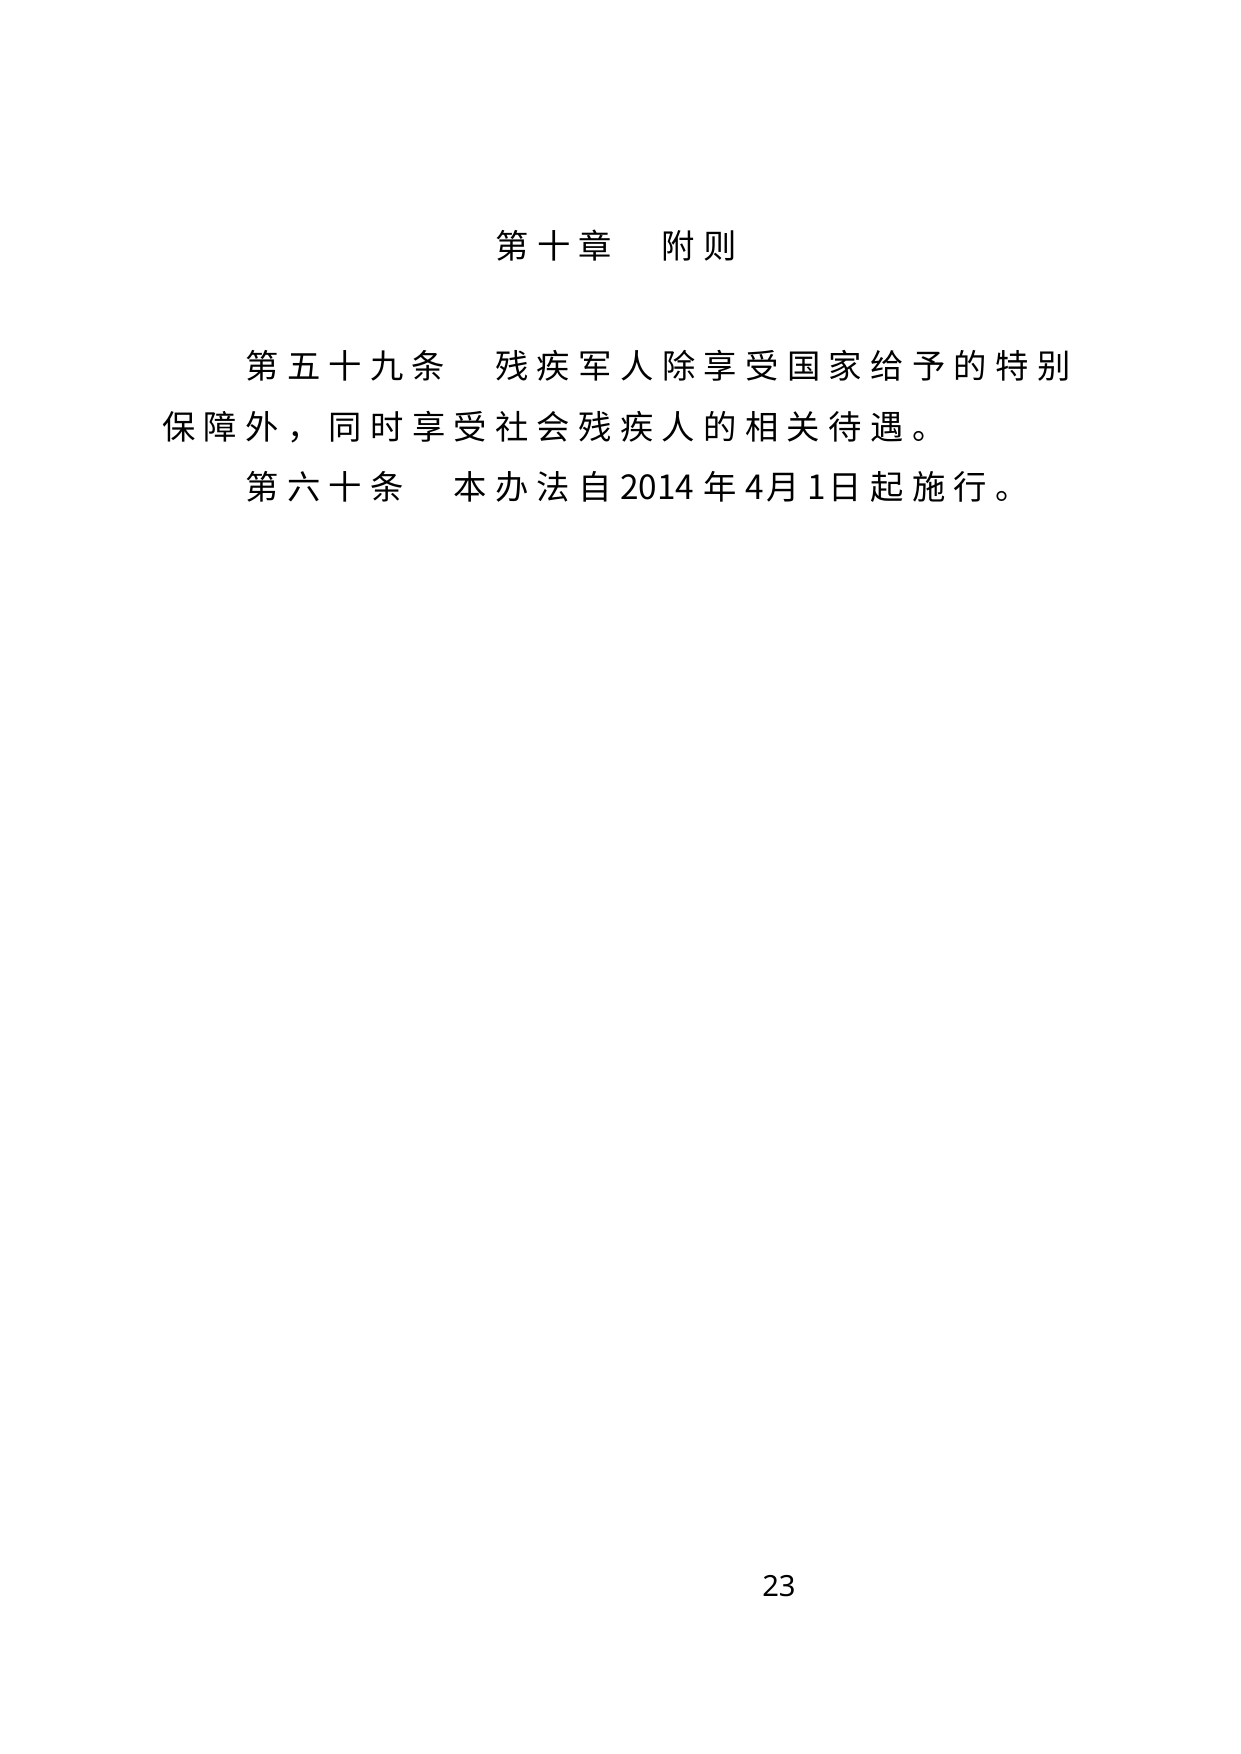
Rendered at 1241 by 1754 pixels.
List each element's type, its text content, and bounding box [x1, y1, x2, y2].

text 第五十九条 残疾军人除享受国家给予的特别保障外，同时享受社会残疾人的相关待遇。 [162, 334, 1078, 455]
text 第十章 附则 [162, 213, 1078, 274]
text 第六十条 本办法自2014年4月1日起施行。 [162, 455, 1078, 515]
